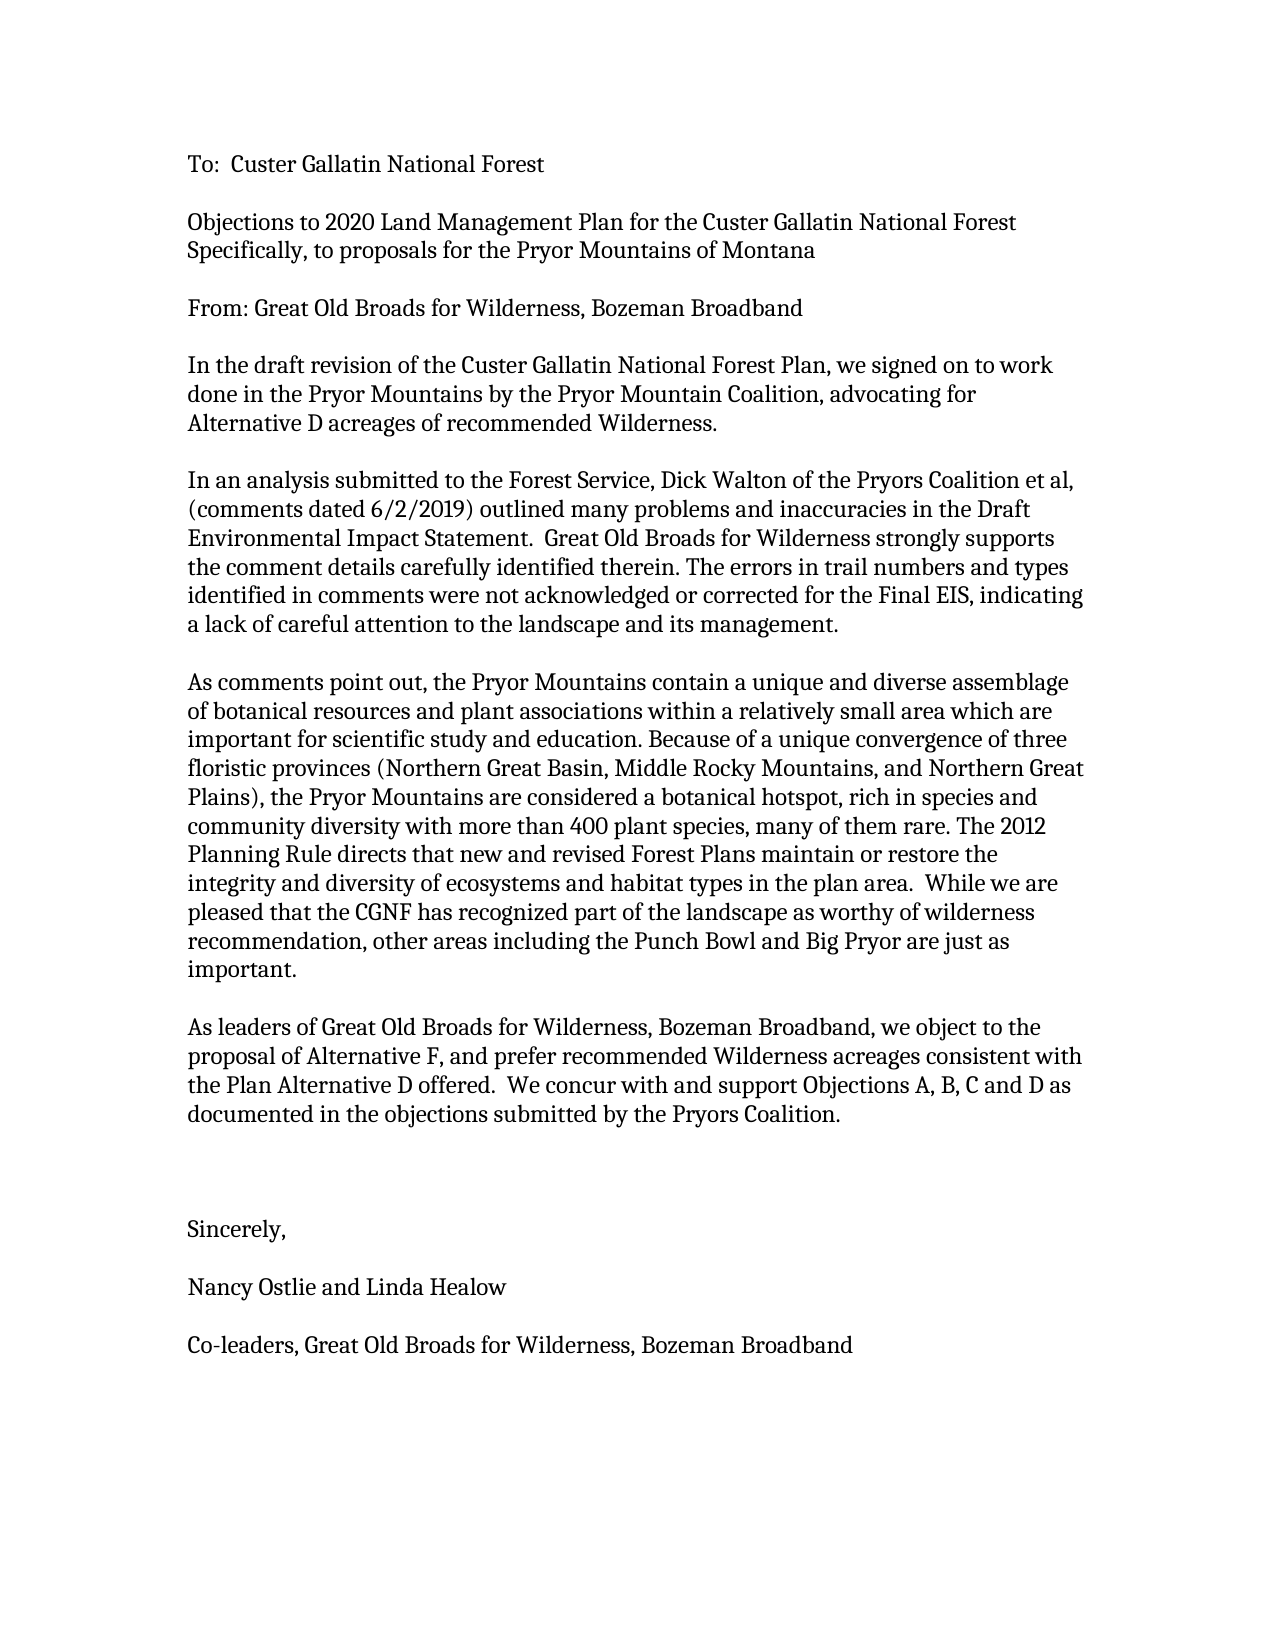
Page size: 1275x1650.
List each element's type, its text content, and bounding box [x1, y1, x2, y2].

text From: Great Old Broads for Wilderness, Bozeman Broadband [187, 294, 1087, 322]
text In the draft revision of the Custer Gallatin National Forest Plan, we signed on to work done in the Pryor Mountains by the Pryor Mountain Coalition, advocating for Alternative D acreages of recommended Wilderness. [187, 351, 1087, 437]
text Specifically, to proposals for the Pryor Mountains of Montana [187, 236, 1087, 265]
text As leaders of Great Old Broads for Wilderness, Bozeman Broadband, we object to the proposal of Alternative F, and prefer recommended Wilderness acreages consistent with the Plan Alternative D offered. We concur with and support Objections A, B, C and D as documented in the objections submitted by the Pryors Coalition. [187, 1013, 1087, 1128]
text Nancy Ostlie and Linda Healow [187, 1273, 1087, 1302]
text As comments point out, the Pryor Mountains contain a unique and diverse assemblage of botanical resources and plant associations within a relatively small area which are important for scientific study and education. Because of a unique convergence of three floristic provinces (Northern Great Basin, Middle Rocky Mountains, and Northern Great Plains), the Pryor Mountains are considered a botanical hotspot, rich in species and community diversity with more than 400 plant species, many of them rare. The 2012 Planning Rule directs that new and revised Forest Plans maintain or restore the integrity and diversity of ecosystems and habitat types in the plan area. While we are pleased that the CGNF has recognized part of the landscape as worthy of wilderness recommendation, other areas including the Punch Bowl and Big Pryor are just as important. [187, 668, 1087, 984]
text To: Custer Gallatin National Forest [187, 150, 1087, 179]
text Sincerely, [187, 1215, 1087, 1244]
text In an analysis submitted to the Forest Service, Dick Walton of the Pryors Coalition et al, (comments dated 6/2/2019) outlined many problems and inaccuracies in the Draft Environmental Impact Statement. Great Old Broads for Wilderness strongly supports the comment details carefully identified therein. The errors in trail numbers and types identified in comments were not acknowledged or corrected for the Final EIS, indicating a lack of careful attention to the landscape and its management. [187, 466, 1087, 639]
text Co-leaders, Great Old Broads for Wilderness, Bozeman Broadband [187, 1331, 1087, 1360]
text Objections to 2020 Land Management Plan for the Custer Gallatin National Forest [187, 207, 1087, 236]
